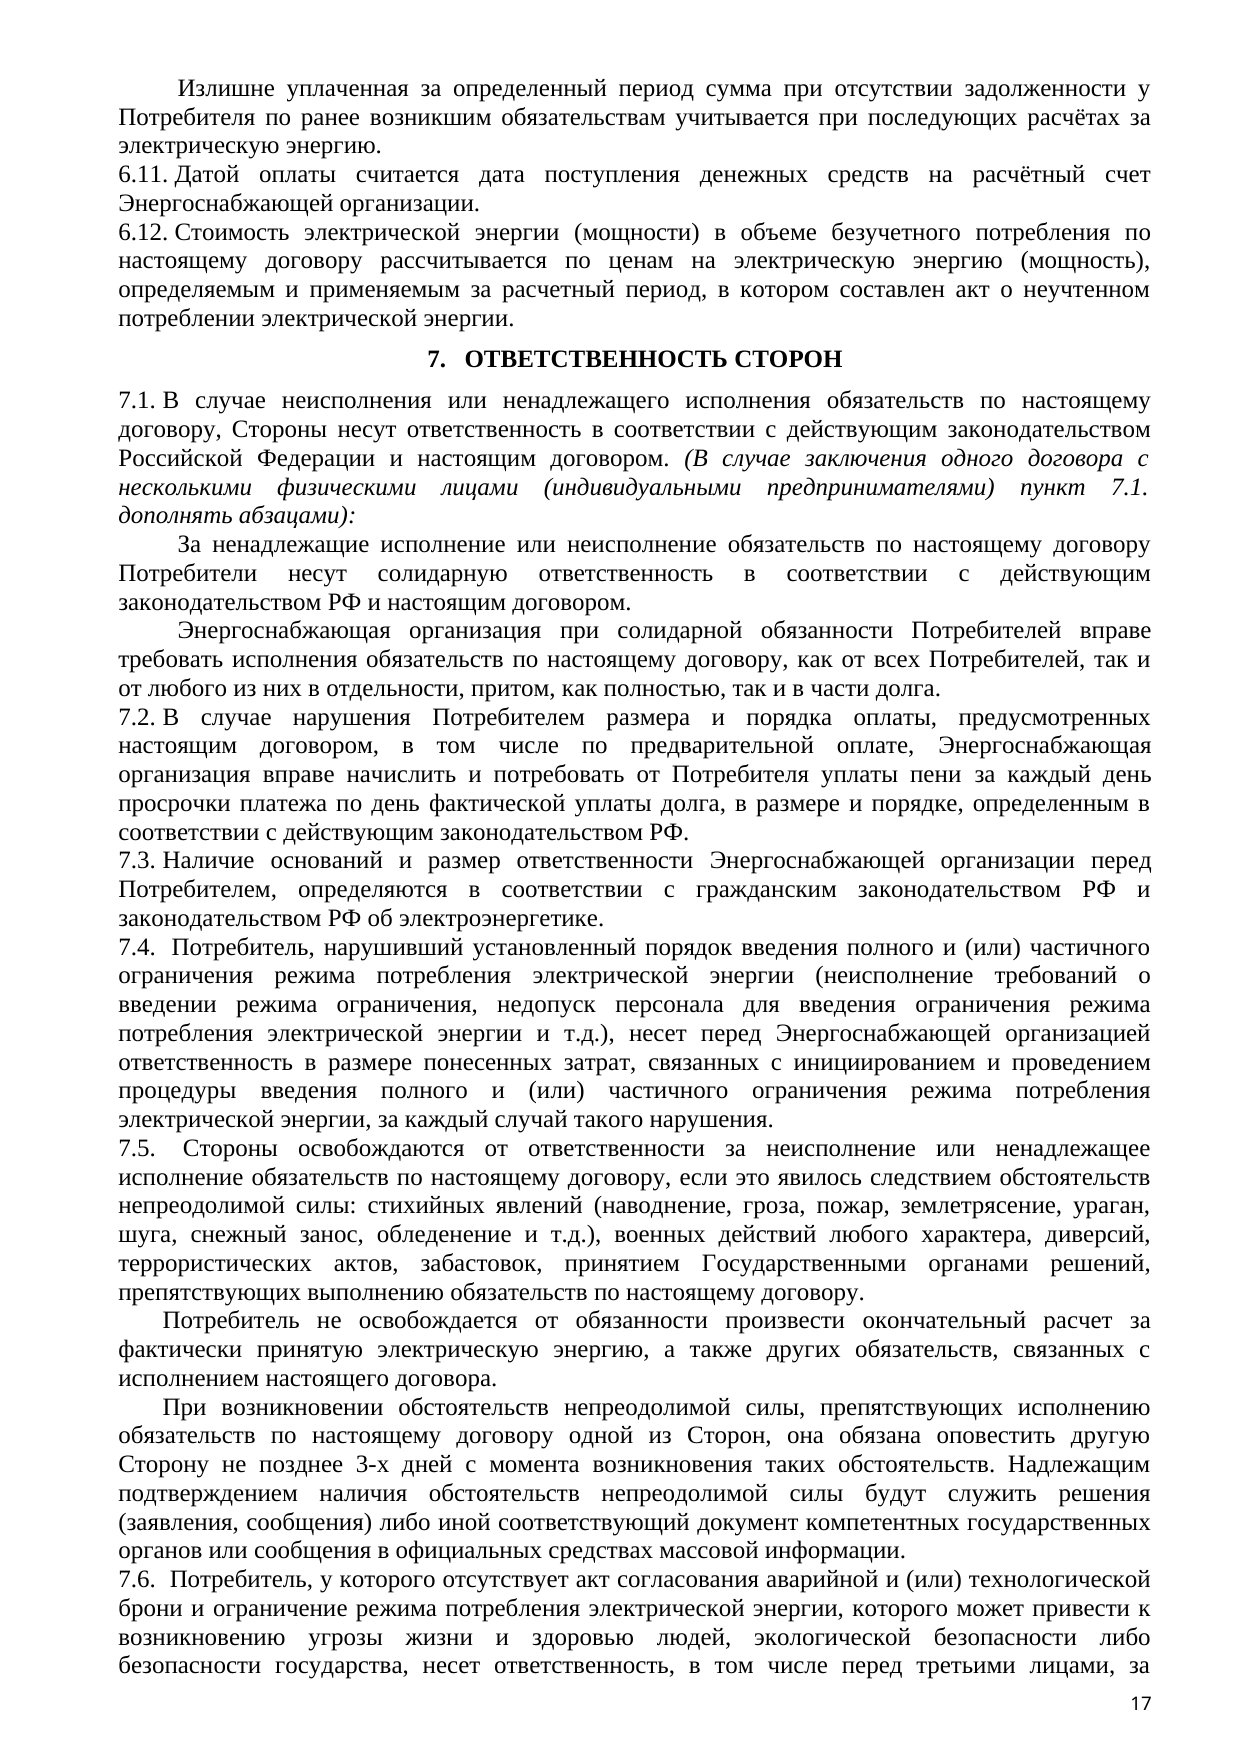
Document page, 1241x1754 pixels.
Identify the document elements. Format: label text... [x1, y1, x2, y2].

list В случае нарушения Потребителем размера и порядка оплаты, предусмотренных настоящим договором, в том числе по предварительной оплате, Энергоснабжающая организация вправе начислить и потребовать от Потребителя уплаты пени за каждый день просрочки платежа по день фактической уплаты долга, в размере и порядке, определенным в соответствии с действующим законодательством РФ. [118, 702, 1152, 845]
list Стоимость электрической энергии (мощности) в объеме безучетного потребления по настоящему договору рассчитывается по ценам на электрическую энергию (мощность), определяемым и применяемым за расчетный период, в котором составлен акт о неучтенном потреблении электрической энергии. [118, 217, 1152, 332]
list Датой оплаты считается дата поступления денежных средств на расчётный счет Энергоснабжающей организации. [118, 159, 1152, 217]
text Потребитель не освобождается от обязанности произвести окончательный расчет за фактически принятую электрическую энергию, а также других обязательств, связанных с исполнением настоящего договора. [118, 1305, 1152, 1392]
text При возникновении обстоятельств непреодолимой силы, препятствующих исполнению обязательств по настоящему договору одной из Сторон, она обязана оповестить другую Сторону не позднее 3-х дней с момента возникновения таких обстоятельств. Надлежащим подтверждением наличия обстоятельств непреодолимой силы будут служить решения (заявления, сообщения) либо иной соответствующий документ компетентных государственных органов или сообщения в официальных средствах массовой информации. [118, 1392, 1152, 1564]
list ОТВЕТСТВЕННОСТЬ СТОРОН [118, 344, 1152, 373]
list Наличие оснований и размер ответственности Энергоснабжающей организации перед Потребителем, определяются в соответствии с гражданским законодательством РФ и законодательством РФ об электроэнергетике. [118, 845, 1152, 932]
list В случае неисполнения или ненадлежащего исполнения обязательств по настоящему договору, Стороны несут ответственность в соответствии с действующим законодательством Российской Федерации и настоящим договором. (В случае заключения одного договора с несколькими физическими лицами (индивидуальными предпринимателями) пункт 7.1. дополнять абзацами): [118, 385, 1152, 529]
text Энергоснабжающая организация при солидарной обязанности Потребителей вправе требовать исполнения обязательств по настоящему договору, как от всех Потребителей, так и от любого из них в отдельности, притом, как полностью, так и в части долга. [118, 615, 1152, 702]
list Стороны освобождаются от ответственности за неисполнение или ненадлежащее исполнение обязательств по настоящему договору, если это явилось следствием обстоятельств непреодолимой силы: стихийных явлений (наводнение, гроза, пожар, землетрясение, ураган, шуга, снежный занос, обледенение и т.д.), военных действий любого характера, диверсий, террористических актов, забастовок, принятием Государственными органами решений, препятствующих выполнению обязательств по настоящему договору. [118, 1133, 1152, 1305]
list Потребитель, нарушивший установленный порядок введения полного и (или) частичного ограничения режима потребления электрической энергии (неисполнение требований о введении режима ограничения, недопуск персонала для введения ограничения режима потребления электрической энергии и т.д.), несет перед Энергоснабжающей организацией ответственность в размере понесенных затрат, связанных с инициированием и проведением процедуры введения полного и (или) частичного ограничения режима потребления электрической энергии, за каждый случай такого нарушения. [118, 932, 1152, 1133]
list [118, 1564, 1152, 1679]
text За ненадлежащие исполнение или неисполнение обязательств по настоящему договору Потребители несут солидарную ответственность в соответствии с действующим законодательством РФ и настоящим договором. [118, 529, 1152, 615]
text Излишне уплаченная за определенный период сумма при отсутствии задолженности у Потребителя по ранее возникшим обязательствам учитывается при последующих расчётах за электрическую энергию. [118, 73, 1152, 159]
